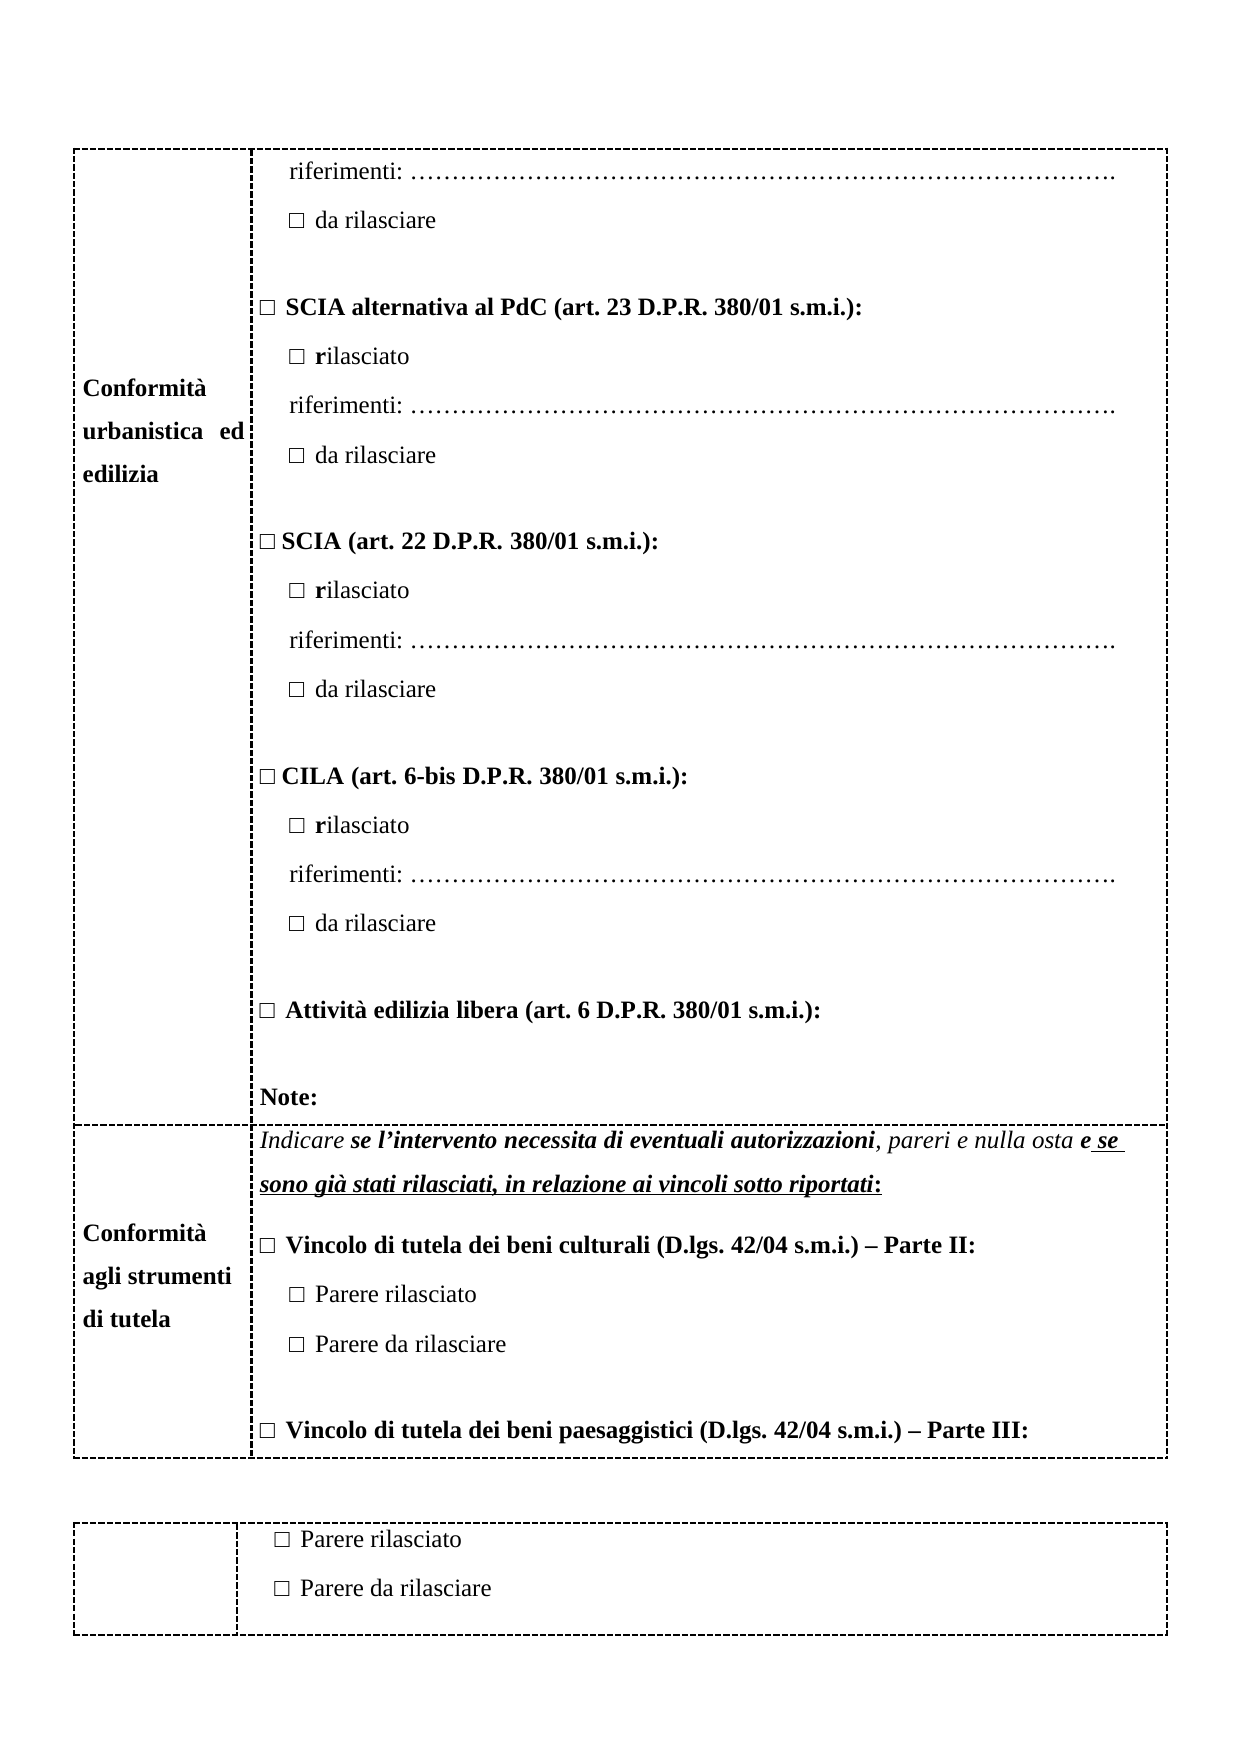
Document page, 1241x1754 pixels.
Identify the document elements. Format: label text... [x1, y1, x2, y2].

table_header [251, 148, 1167, 1123]
table_cell Conformità agli strumenti di tutela [74, 1124, 251, 1457]
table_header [74, 148, 251, 1123]
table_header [237, 1522, 1167, 1634]
table_cell Indicare se l’intervento necessita di eventuali autorizzazioni, pareri e nulla osta e se sono già stati rilasciati, in relazione ai vincoli sotto riportati: Vincolo di tutela dei beni culturali (D.lgs. 42/04 s.m.i.) – Parte II: Parere rilasciato Parere da rilasciare Vincolo di tutela dei beni paesaggistici (D.lgs. 42/04 s.m.i.) – Parte III: [251, 1124, 1167, 1457]
table_header [74, 1522, 237, 1634]
